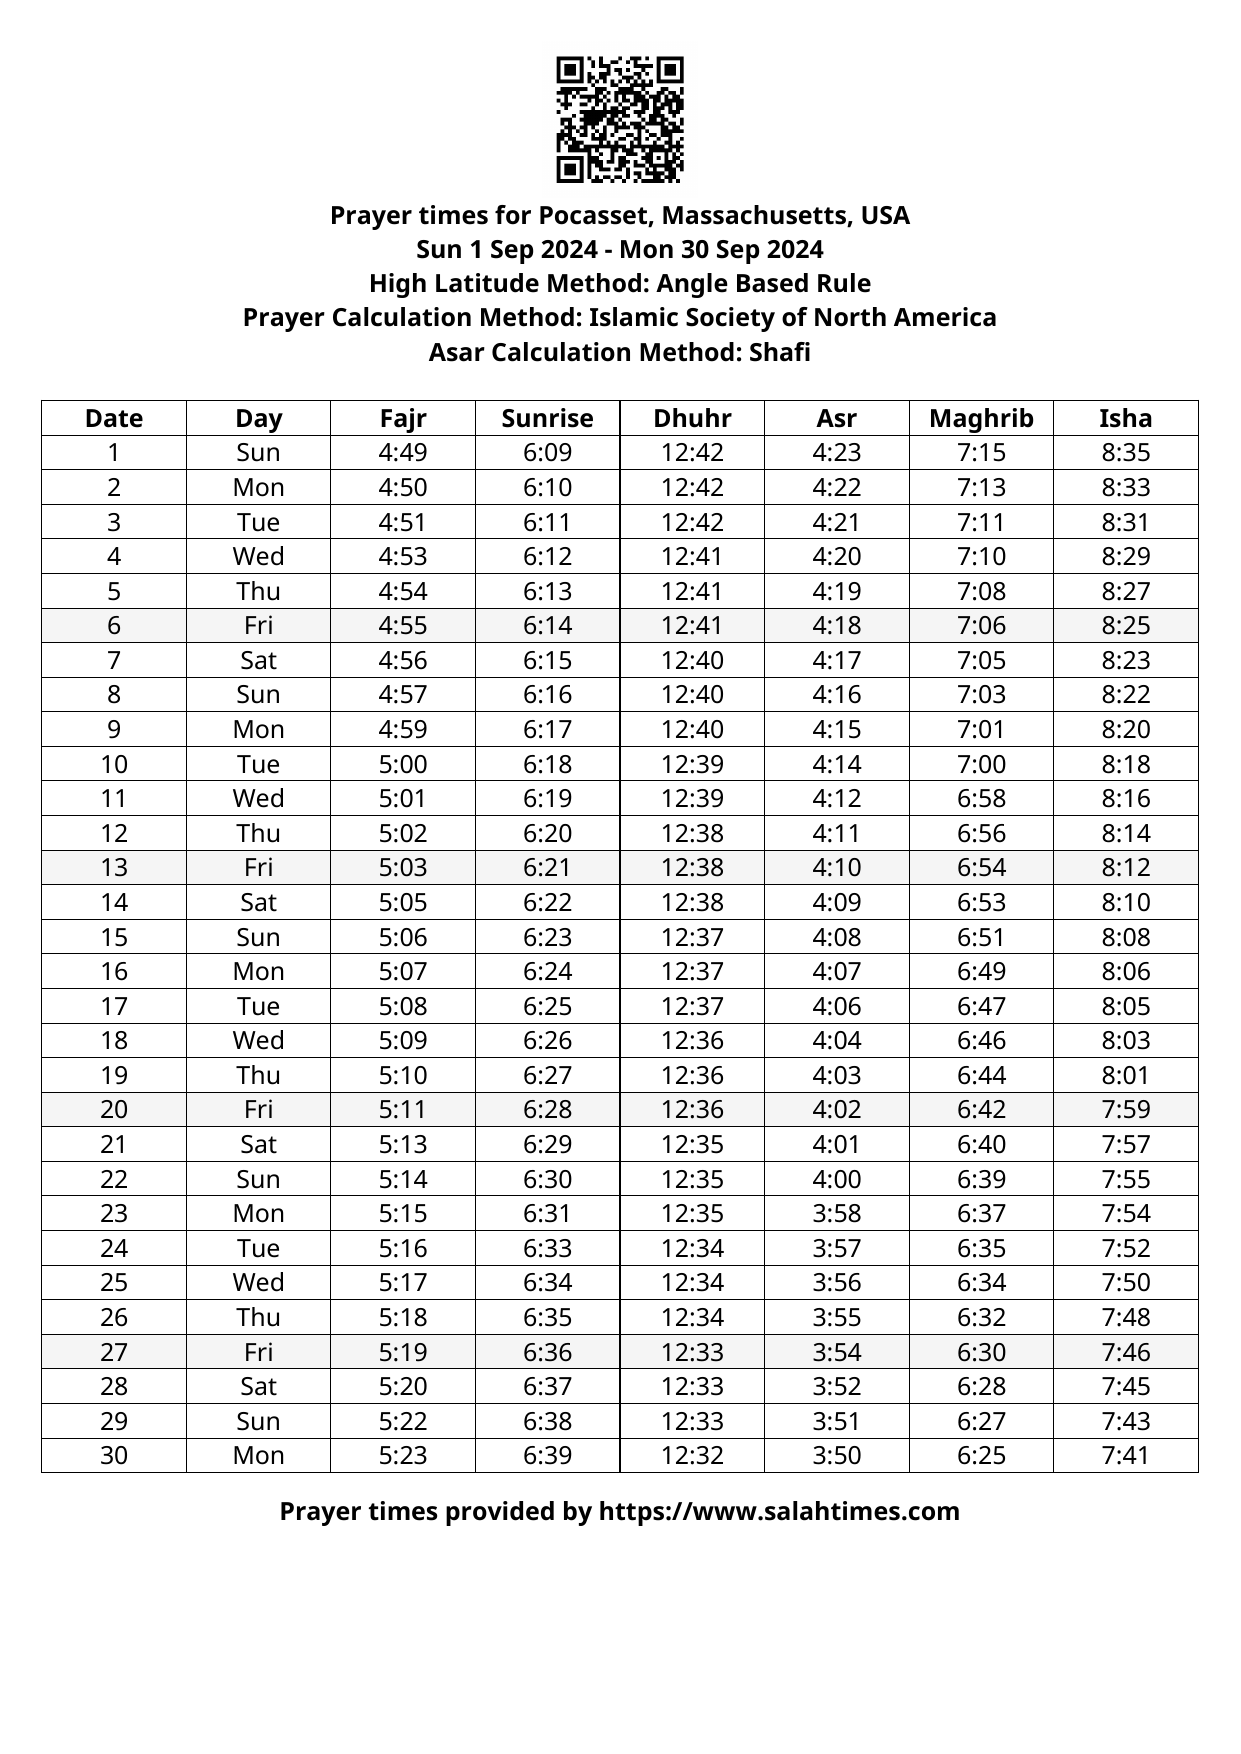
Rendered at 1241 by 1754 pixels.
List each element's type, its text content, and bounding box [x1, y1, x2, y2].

table_header Isha [1054, 401, 1198, 434]
table_cell 4:14 [765, 747, 909, 780]
table_cell 6:34 [476, 1266, 619, 1299]
table_cell 5:06 [331, 920, 475, 953]
table_cell 7:41 [1054, 1439, 1198, 1472]
text Sun 1 Sep 2024 - Mon 30 Sep 2024 [42, 232, 1198, 266]
table_cell 12:37 [621, 989, 764, 1022]
table_cell Wed [187, 1024, 330, 1057]
table_cell 12:38 [621, 816, 764, 849]
table_cell Fri [187, 609, 330, 642]
table_cell 6:35 [476, 1300, 619, 1334]
table_cell 3:56 [765, 1266, 909, 1299]
table_cell 8:35 [1054, 436, 1198, 469]
table_cell 6:18 [476, 747, 619, 780]
table_cell 12:35 [621, 1196, 764, 1230]
table_cell Sat [187, 885, 330, 919]
table_header Day [187, 401, 330, 434]
table_cell 7:59 [1054, 1093, 1198, 1126]
table_cell 6:17 [476, 712, 619, 746]
table_cell Tue [187, 505, 330, 538]
table_cell 7:06 [910, 609, 1053, 642]
table_cell 4:17 [765, 643, 909, 677]
table_cell 6:19 [476, 781, 619, 815]
table_cell 12:42 [621, 470, 764, 504]
table_cell 3:51 [765, 1404, 909, 1437]
table_cell Mon [187, 470, 330, 504]
table_cell 8:18 [1054, 747, 1198, 780]
table_cell 7 [42, 643, 186, 677]
table_cell Sun [187, 920, 330, 953]
table_cell 25 [42, 1266, 186, 1299]
table_cell 6:44 [910, 1058, 1053, 1092]
table_cell Sun [187, 1162, 330, 1195]
table_cell 5:05 [331, 885, 475, 919]
table_cell 6:51 [910, 920, 1053, 953]
table_cell 2 [42, 470, 186, 504]
table_cell 8:33 [1054, 470, 1198, 504]
table_cell 12:33 [621, 1335, 764, 1368]
table_cell 7:50 [1054, 1266, 1198, 1299]
table_cell Sat [187, 1127, 330, 1161]
table_cell 20 [42, 1093, 186, 1126]
table_cell 8:03 [1054, 1024, 1198, 1057]
table_cell 4:06 [765, 989, 909, 1022]
table_cell 3:58 [765, 1196, 909, 1230]
table_cell Fri [187, 1335, 330, 1368]
table_cell 3:50 [765, 1439, 909, 1472]
table_cell 7:54 [1054, 1196, 1198, 1230]
table_cell 7:43 [1054, 1404, 1198, 1437]
table_cell 8:12 [1054, 851, 1198, 884]
table_cell 5 [42, 574, 186, 607]
table_cell 12:36 [621, 1024, 764, 1057]
table_cell 4 [42, 539, 186, 573]
table_cell 7:10 [910, 539, 1053, 573]
table_cell 6:42 [910, 1093, 1053, 1126]
table_cell 12:32 [621, 1439, 764, 1472]
table_cell 12:41 [621, 609, 764, 642]
table_cell Mon [187, 712, 330, 746]
table_cell 6:24 [476, 954, 619, 988]
table_cell 5:23 [331, 1439, 475, 1472]
table_cell 4:00 [765, 1162, 909, 1195]
table_cell 6:32 [910, 1300, 1053, 1334]
table_cell 8:06 [1054, 954, 1198, 988]
table_cell 7:11 [910, 505, 1053, 538]
table_cell 5:22 [331, 1404, 475, 1437]
table_cell 6:56 [910, 816, 1053, 849]
table_cell 14 [42, 885, 186, 919]
table_cell 6:13 [476, 574, 619, 607]
table_cell 5:11 [331, 1093, 475, 1126]
text Asar Calculation Method: Shafi [42, 334, 1198, 368]
table_cell 8 [42, 678, 186, 711]
table_cell 4:09 [765, 885, 909, 919]
text High Latitude Method: Angle Based Rule [42, 266, 1198, 300]
table_cell 12:36 [621, 1058, 764, 1092]
table_cell 4:03 [765, 1058, 909, 1092]
table_cell 5:00 [331, 747, 475, 780]
table_cell Wed [187, 1266, 330, 1299]
table_cell 6:34 [910, 1266, 1053, 1299]
table_cell Sun [187, 436, 330, 469]
table_cell 5:10 [331, 1058, 475, 1092]
table_cell Sat [187, 1369, 330, 1403]
table_cell 16 [42, 954, 186, 988]
table_cell 6:27 [476, 1058, 619, 1092]
table_cell 30 [42, 1439, 186, 1472]
table_cell 6:46 [910, 1024, 1053, 1057]
table_cell 5:17 [331, 1266, 475, 1299]
table_cell Sun [187, 1404, 330, 1437]
table_cell 4:07 [765, 954, 909, 988]
table_cell 4:23 [765, 436, 909, 469]
table_cell 5:15 [331, 1196, 475, 1230]
table_cell 6:40 [910, 1127, 1053, 1161]
table_cell Tue [187, 747, 330, 780]
table_cell 6:25 [476, 989, 619, 1022]
table_cell 8:01 [1054, 1058, 1198, 1092]
table_cell 7:00 [910, 747, 1053, 780]
table_cell 12:33 [621, 1404, 764, 1437]
table_cell 3:55 [765, 1300, 909, 1334]
table_cell 5:02 [331, 816, 475, 849]
table_cell 8:22 [1054, 678, 1198, 711]
table_cell 6:39 [476, 1439, 619, 1472]
table_cell Mon [187, 1196, 330, 1230]
table_cell 6:10 [476, 470, 619, 504]
table_cell 6:36 [476, 1335, 619, 1368]
table_cell 8:05 [1054, 989, 1198, 1022]
table_cell Thu [187, 574, 330, 607]
table_cell 5:07 [331, 954, 475, 988]
table_cell 12:38 [621, 851, 764, 884]
table_cell 12:36 [621, 1093, 764, 1126]
table_cell Sat [187, 643, 330, 677]
table_cell 29 [42, 1404, 186, 1437]
table_cell Wed [187, 539, 330, 573]
table_cell 4:54 [331, 574, 475, 607]
table_cell 12:37 [621, 920, 764, 953]
table_cell 4:15 [765, 712, 909, 746]
table_cell 4:02 [765, 1093, 909, 1126]
table_cell Mon [187, 1439, 330, 1472]
table_cell 7:48 [1054, 1300, 1198, 1334]
table_cell 6:21 [476, 851, 619, 884]
table_cell 5:19 [331, 1335, 475, 1368]
table_cell 6:29 [476, 1127, 619, 1161]
table_cell 12:40 [621, 678, 764, 711]
table_cell 6:14 [476, 609, 619, 642]
table_cell 6:38 [476, 1404, 619, 1437]
table_cell 7:03 [910, 678, 1053, 711]
table_cell 4:01 [765, 1127, 909, 1161]
table_cell 26 [42, 1300, 186, 1334]
table_cell 8:29 [1054, 539, 1198, 573]
table_cell 8:08 [1054, 920, 1198, 953]
table_cell 8:27 [1054, 574, 1198, 607]
table_cell 6:28 [476, 1093, 619, 1126]
table_cell 28 [42, 1369, 186, 1403]
table_cell 5:16 [331, 1231, 475, 1264]
table_cell 8:14 [1054, 816, 1198, 849]
table_cell 6:31 [476, 1196, 619, 1230]
table_cell 21 [42, 1127, 186, 1161]
table_cell 24 [42, 1231, 186, 1264]
text Prayer times for Pocasset, Massachusetts, USA [42, 198, 1198, 232]
table_cell 3:52 [765, 1369, 909, 1403]
table_cell 7:13 [910, 470, 1053, 504]
table_cell 6 [42, 609, 186, 642]
table_cell 4:21 [765, 505, 909, 538]
table_cell 12:34 [621, 1300, 764, 1334]
table_cell 6:27 [910, 1404, 1053, 1437]
table_cell 8:23 [1054, 643, 1198, 677]
table_cell 4:59 [331, 712, 475, 746]
table_cell 4:56 [331, 643, 475, 677]
table_cell 6:30 [910, 1335, 1053, 1368]
table_cell 7:15 [910, 436, 1053, 469]
table_cell 4:50 [331, 470, 475, 504]
text Prayer times provided by https://www.salahtimes.com [42, 1494, 1198, 1528]
table_cell 12:42 [621, 436, 764, 469]
table_cell 4:57 [331, 678, 475, 711]
table_cell 6:37 [476, 1369, 619, 1403]
table_cell Fri [187, 1093, 330, 1126]
table_cell 4:53 [331, 539, 475, 573]
table_cell 6:26 [476, 1024, 619, 1057]
table_cell 5:09 [331, 1024, 475, 1057]
table_cell 7:08 [910, 574, 1053, 607]
table_cell 8:16 [1054, 781, 1198, 815]
table_header Fajr [331, 401, 475, 434]
table_cell 12:41 [621, 574, 764, 607]
table_cell 8:20 [1054, 712, 1198, 746]
table_cell 12:40 [621, 643, 764, 677]
table_cell 12:34 [621, 1266, 764, 1299]
table_cell 3 [42, 505, 186, 538]
table_cell 6:28 [910, 1369, 1053, 1403]
table_cell 6:37 [910, 1196, 1053, 1230]
table_cell 7:46 [1054, 1335, 1198, 1368]
table_cell 8:31 [1054, 505, 1198, 538]
table_cell 4:22 [765, 470, 909, 504]
table_cell 3:54 [765, 1335, 909, 1368]
table_cell 12:40 [621, 712, 764, 746]
table_cell 6:16 [476, 678, 619, 711]
table_cell 6:12 [476, 539, 619, 573]
table_cell 5:14 [331, 1162, 475, 1195]
table_cell 27 [42, 1335, 186, 1368]
table_cell 12:41 [621, 539, 764, 573]
table_cell 12:39 [621, 747, 764, 780]
table_cell 4:20 [765, 539, 909, 573]
table_cell 6:22 [476, 885, 619, 919]
table_cell 11 [42, 781, 186, 815]
table_cell 7:45 [1054, 1369, 1198, 1403]
table_cell 6:53 [910, 885, 1053, 919]
table_header Date [42, 401, 186, 434]
table_cell 6:30 [476, 1162, 619, 1195]
table_cell 1 [42, 436, 186, 469]
table_cell Fri [187, 851, 330, 884]
table_cell 8:10 [1054, 885, 1198, 919]
table_cell 4:04 [765, 1024, 909, 1057]
table_cell 12:33 [621, 1369, 764, 1403]
table_cell 18 [42, 1024, 186, 1057]
table_cell Tue [187, 989, 330, 1022]
table_header Asr [765, 401, 909, 434]
table_cell 10 [42, 747, 186, 780]
table_cell 6:09 [476, 436, 619, 469]
table_cell 15 [42, 920, 186, 953]
table_cell 4:11 [765, 816, 909, 849]
table_cell Thu [187, 816, 330, 849]
table_cell 7:52 [1054, 1231, 1198, 1264]
table_cell 6:23 [476, 920, 619, 953]
table_header Sunrise [476, 401, 619, 434]
table_cell 12:37 [621, 954, 764, 988]
table_cell 23 [42, 1196, 186, 1230]
table_cell 19 [42, 1058, 186, 1092]
table_cell 5:18 [331, 1300, 475, 1334]
table_cell 6:11 [476, 505, 619, 538]
table_cell Tue [187, 1231, 330, 1264]
table_cell 4:55 [331, 609, 475, 642]
table_cell 3:57 [765, 1231, 909, 1264]
table_cell 5:13 [331, 1127, 475, 1161]
table_cell 4:12 [765, 781, 909, 815]
table_cell Thu [187, 1300, 330, 1334]
table_cell 22 [42, 1162, 186, 1195]
table_cell 13 [42, 851, 186, 884]
table_cell 5:08 [331, 989, 475, 1022]
table_cell 12:42 [621, 505, 764, 538]
text Prayer Calculation Method: Islamic Society of North America [42, 300, 1198, 334]
table_cell 4:18 [765, 609, 909, 642]
table_cell 6:54 [910, 851, 1053, 884]
table_cell 6:58 [910, 781, 1053, 815]
table_cell 4:10 [765, 851, 909, 884]
table_cell 4:49 [331, 436, 475, 469]
table_cell 7:55 [1054, 1162, 1198, 1195]
table_cell 12:35 [621, 1162, 764, 1195]
table_cell Mon [187, 954, 330, 988]
table_cell 7:01 [910, 712, 1053, 746]
table_cell Sun [187, 678, 330, 711]
table_cell 4:51 [331, 505, 475, 538]
table_cell 7:05 [910, 643, 1053, 677]
table_cell 12:35 [621, 1127, 764, 1161]
table_cell Thu [187, 1058, 330, 1092]
table_cell Wed [187, 781, 330, 815]
table_cell 12:38 [621, 885, 764, 919]
table_cell 9 [42, 712, 186, 746]
table_cell 6:20 [476, 816, 619, 849]
table_cell 6:39 [910, 1162, 1053, 1195]
table_cell 5:03 [331, 851, 475, 884]
table_cell 12 [42, 816, 186, 849]
table_cell 7:57 [1054, 1127, 1198, 1161]
table_header Maghrib [910, 401, 1053, 434]
table_cell 4:08 [765, 920, 909, 953]
table_cell 6:47 [910, 989, 1053, 1022]
table_cell 6:33 [476, 1231, 619, 1264]
picture [542, 41, 699, 198]
table_cell 4:19 [765, 574, 909, 607]
table_cell 4:16 [765, 678, 909, 711]
table_cell 6:25 [910, 1439, 1053, 1472]
table_cell 12:34 [621, 1231, 764, 1264]
table_cell 12:39 [621, 781, 764, 815]
table_cell 6:49 [910, 954, 1053, 988]
table_cell 5:20 [331, 1369, 475, 1403]
table_cell 6:15 [476, 643, 619, 677]
table_header Dhuhr [621, 401, 764, 434]
table_cell 6:35 [910, 1231, 1053, 1264]
table_cell 17 [42, 989, 186, 1022]
table_cell 5:01 [331, 781, 475, 815]
table_cell 8:25 [1054, 609, 1198, 642]
